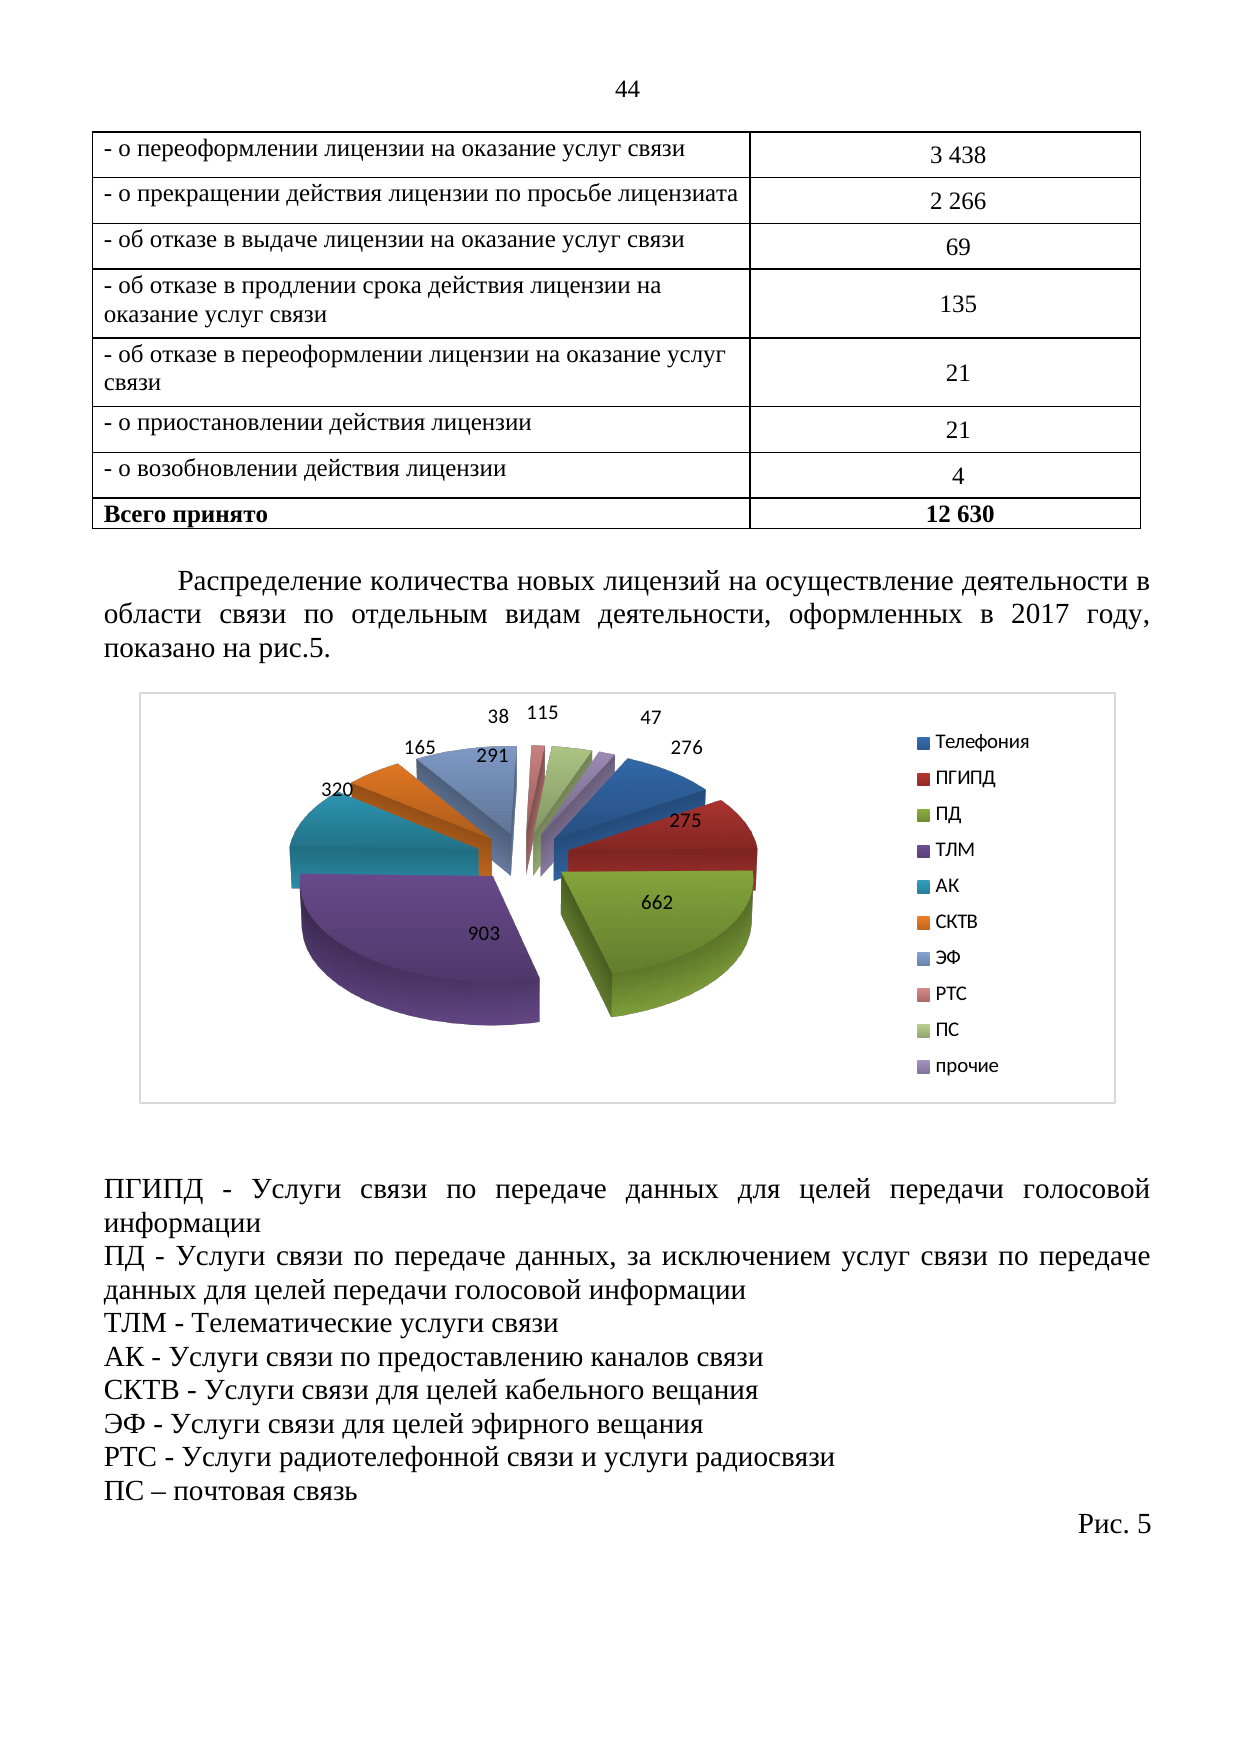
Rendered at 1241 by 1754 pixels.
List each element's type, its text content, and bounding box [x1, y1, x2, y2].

table_cell - о возобновлении действия лицензии [93, 453, 749, 497]
table_cell 12 630 [751, 499, 1140, 528]
table_cell - об отказе в выдаче лицензии на оказание услуг связи [93, 224, 749, 268]
text ПД - Услуги связи по передаче данных, за исключением услуг связи по передаче данных для целей передачи голосовой информации [103, 1238, 1152, 1305]
text ПС – почтовая связь [103, 1473, 1152, 1507]
table_cell 21 [751, 339, 1140, 406]
table_cell - о прекращении действия лицензии по просьбе лицензиата [93, 178, 749, 223]
text РТС - Услуги радиотелефонной связи и услуги радиосвязи [103, 1439, 1152, 1473]
table_cell Всего принято [93, 499, 749, 528]
table_cell 21 [751, 407, 1140, 452]
text АК - Услуги связи по предоставлению каналов связи [103, 1339, 1152, 1372]
table_cell - об отказе в продлении срока действия лицензии на оказание услуг связи [93, 270, 749, 337]
text ПГИПД - Услуги связи по передаче данных для целей передачи голосовой информации [103, 1171, 1152, 1238]
text ТЛМ - Телематические услуги связи [103, 1305, 1152, 1339]
table_cell - о переоформлении лицензии на оказание услуг связи [93, 133, 749, 177]
text ЭФ - Услуги связи для целей эфирного вещания [103, 1406, 1152, 1439]
table_cell - об отказе в переоформлении лицензии на оказание услуг связи [93, 339, 749, 406]
table_cell 4 [751, 453, 1140, 497]
table_cell 2 266 [751, 178, 1140, 223]
table_cell 135 [751, 270, 1140, 337]
text СКТВ - Услуги связи для целей кабельного вещания [103, 1372, 1152, 1406]
table_cell 3 438 [751, 133, 1140, 177]
table_cell - о приостановлении действия лицензии [93, 407, 749, 452]
text Распределение количества новых лицензий на осуществление деятельности в области связи по отдельным видам деятельности, оформленных в 2017 году, показано на рис.5. [103, 563, 1152, 663]
text Рис. 5 [103, 1507, 1152, 1540]
table_cell 69 [751, 224, 1140, 268]
